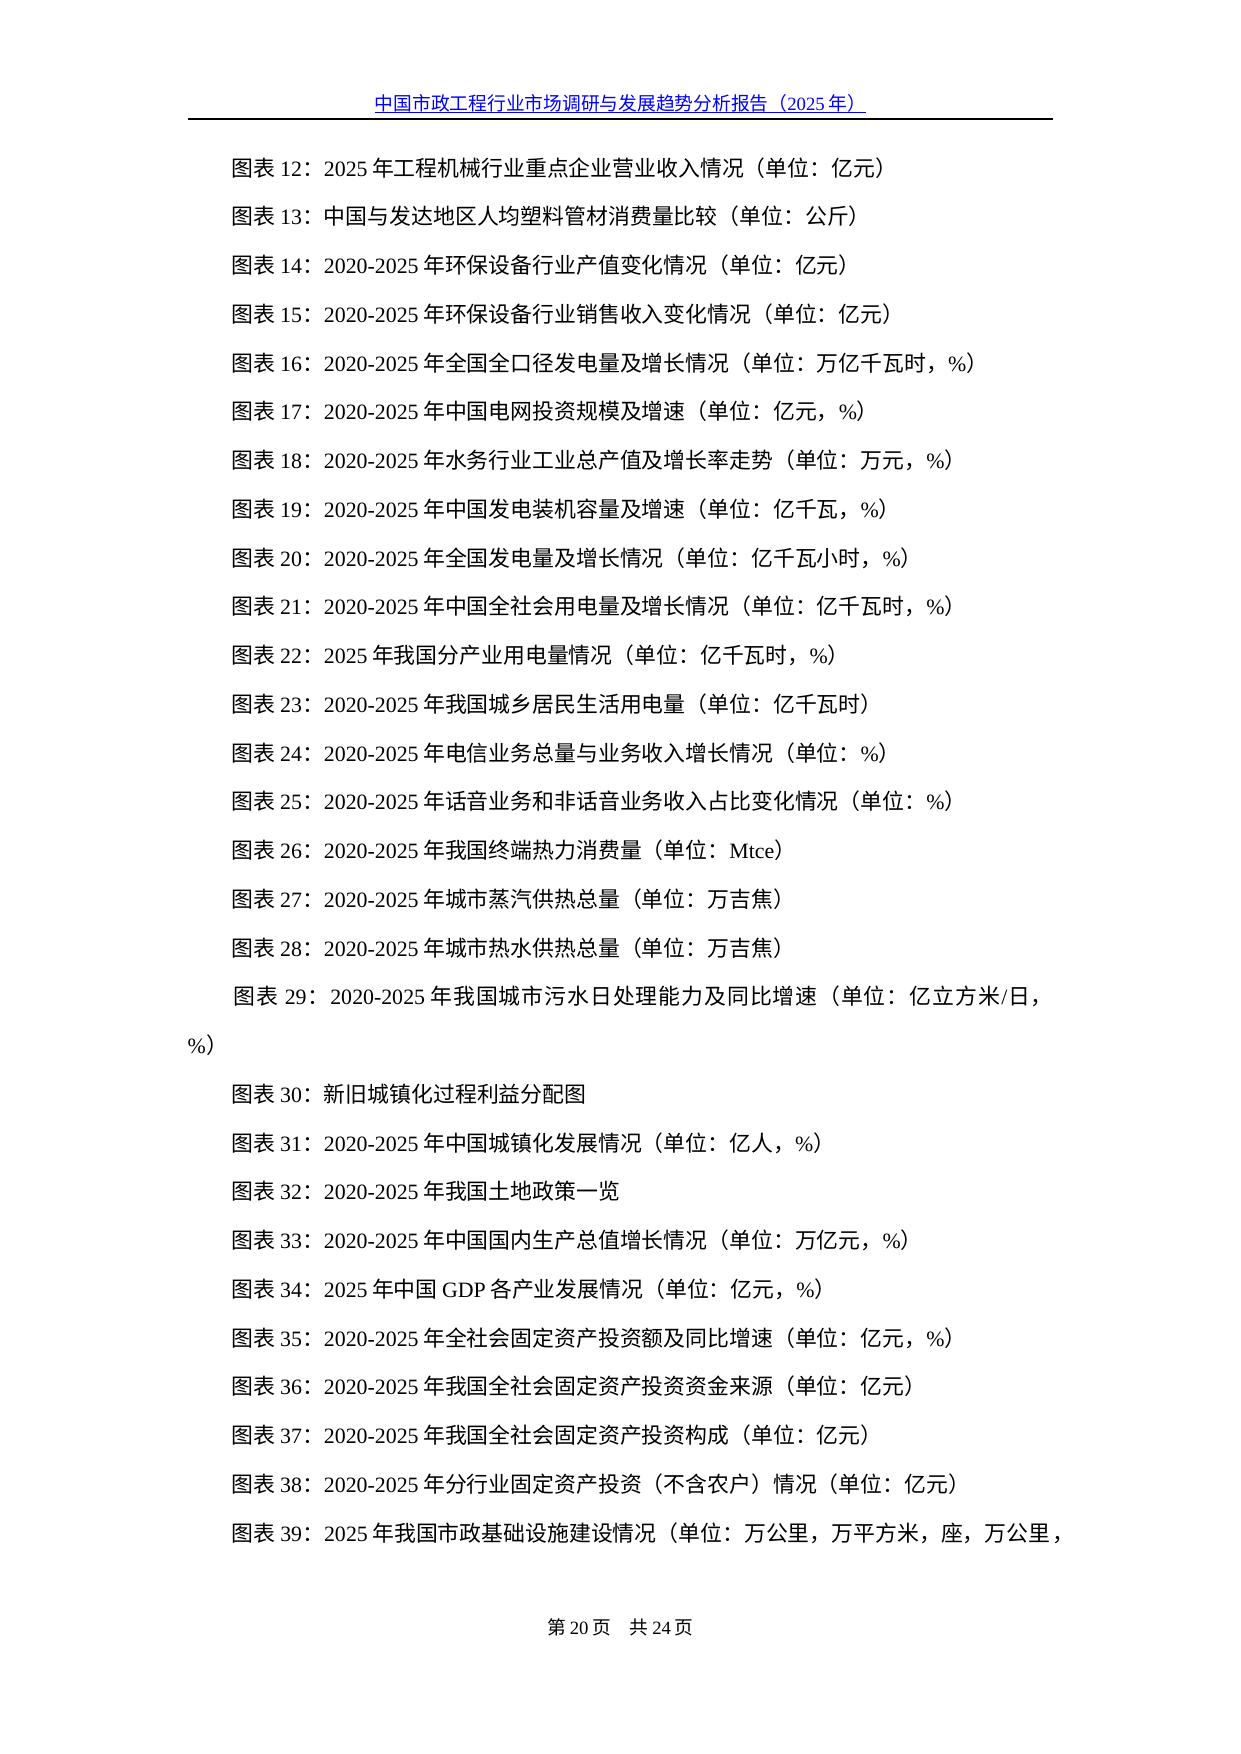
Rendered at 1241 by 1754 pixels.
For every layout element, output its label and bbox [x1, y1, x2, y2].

text [187, 150, 1053, 1548]
